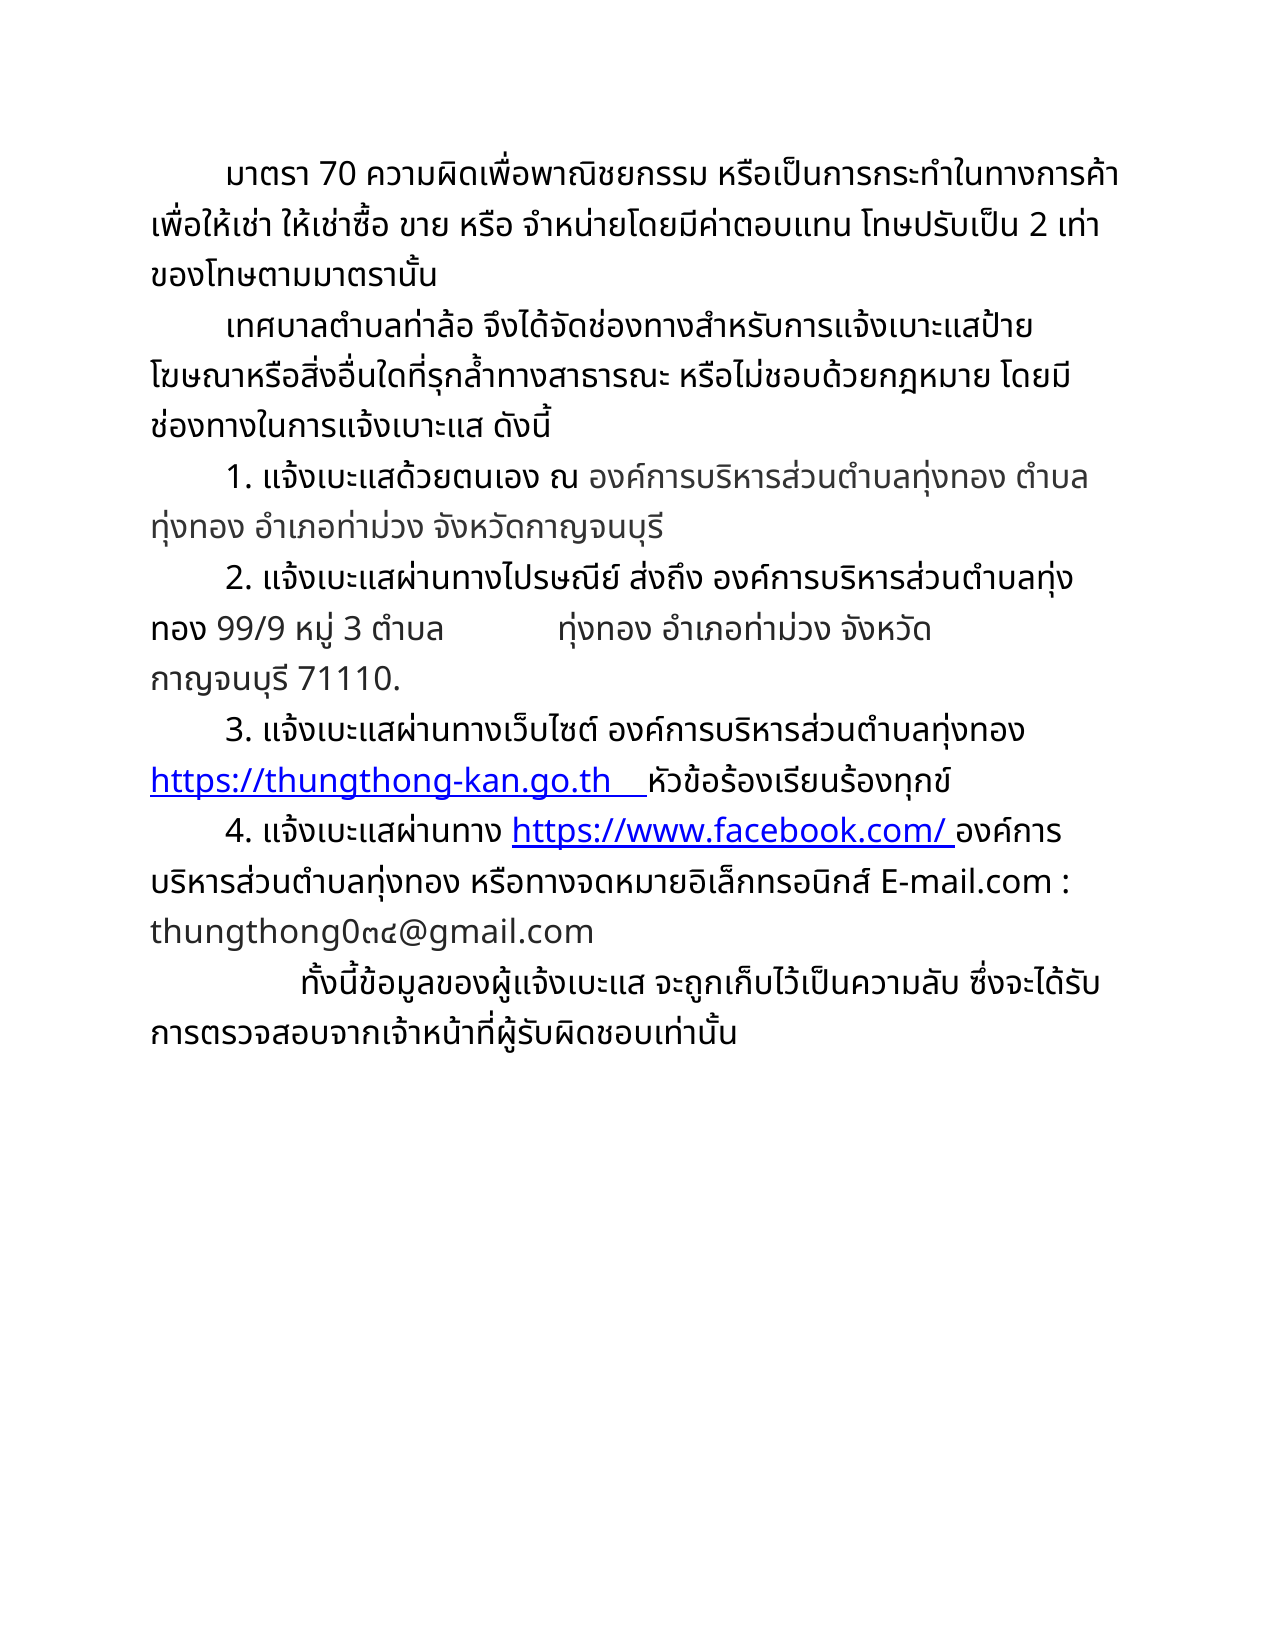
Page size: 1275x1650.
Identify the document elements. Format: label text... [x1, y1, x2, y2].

text มาตรา 70 ความผิดเพื่อพาณิชยกรรม หรือเป็นการกระทำในทางการค้า เพื่อให้เช่า ให้เช่าซื้อ ขาย หรือ จำหน่ายโดยมีค่าตอบแทน โทษปรับเป็น 2 เท่าของโทษตามมาตรานั้น [150, 150, 1125, 302]
text 2. แจ้งเบะแสผ่านทางไปรษณีย์ ส่งถึง องค์การบริหารส่วนตำบลทุ่งทอง 99/9 หมู่ 3 ตำบล ทุ่งทอง อำเภอท่าม่วง จังหวัดกาญจนบุรี 71110. [150, 554, 1125, 706]
text 1. แจ้งเบะแสด้วยตนเอง ณ องค์การบริหารส่วนตำบลทุ่งทอง ตำบลทุ่งทอง อำเภอท่าม่วง จังหวัดกาญจนบุรี [150, 453, 1125, 554]
text ทั้งนี้ข้อมูลของผู้แจ้งเบะแส จะถูกเก็บไว้เป็นความลับ ซึ่งจะได้รับการตรวจสอบจากเจ้าหน้าที่ผู้รับผิดชอบเท่านั้น [150, 959, 1125, 1060]
text เทศบาลตำบลท่าล้อ จึงได้จัดช่องทางสำหรับการแจ้งเบาะแสป้ายโฆษณาหรือสิ่งอื่นใดที่รุกล้ำทางสาธารณะ หรือไม่ชอบด้วยกฎหมาย โดยมีช่องทางในการแจ้งเบาะแส ดังนี้ [150, 302, 1125, 453]
text 4. แจ้งเบะแสผ่านทาง https://www.facebook.com/ องค์การบริหารส่วนตำบลทุ่งทอง หรือทางจดหมายอิเล็กทรอนิกส์ E-mail.com : thungthong0๓๔@gmail.com [150, 807, 1125, 959]
text 3. แจ้งเบะแสผ่านทางเว็บไซต์ องค์การบริหารส่วนตำบลทุ่งทอง https://thungthong-kan.go.th หัวข้อร้องเรียนร้องทุกข์ [150, 706, 1125, 807]
